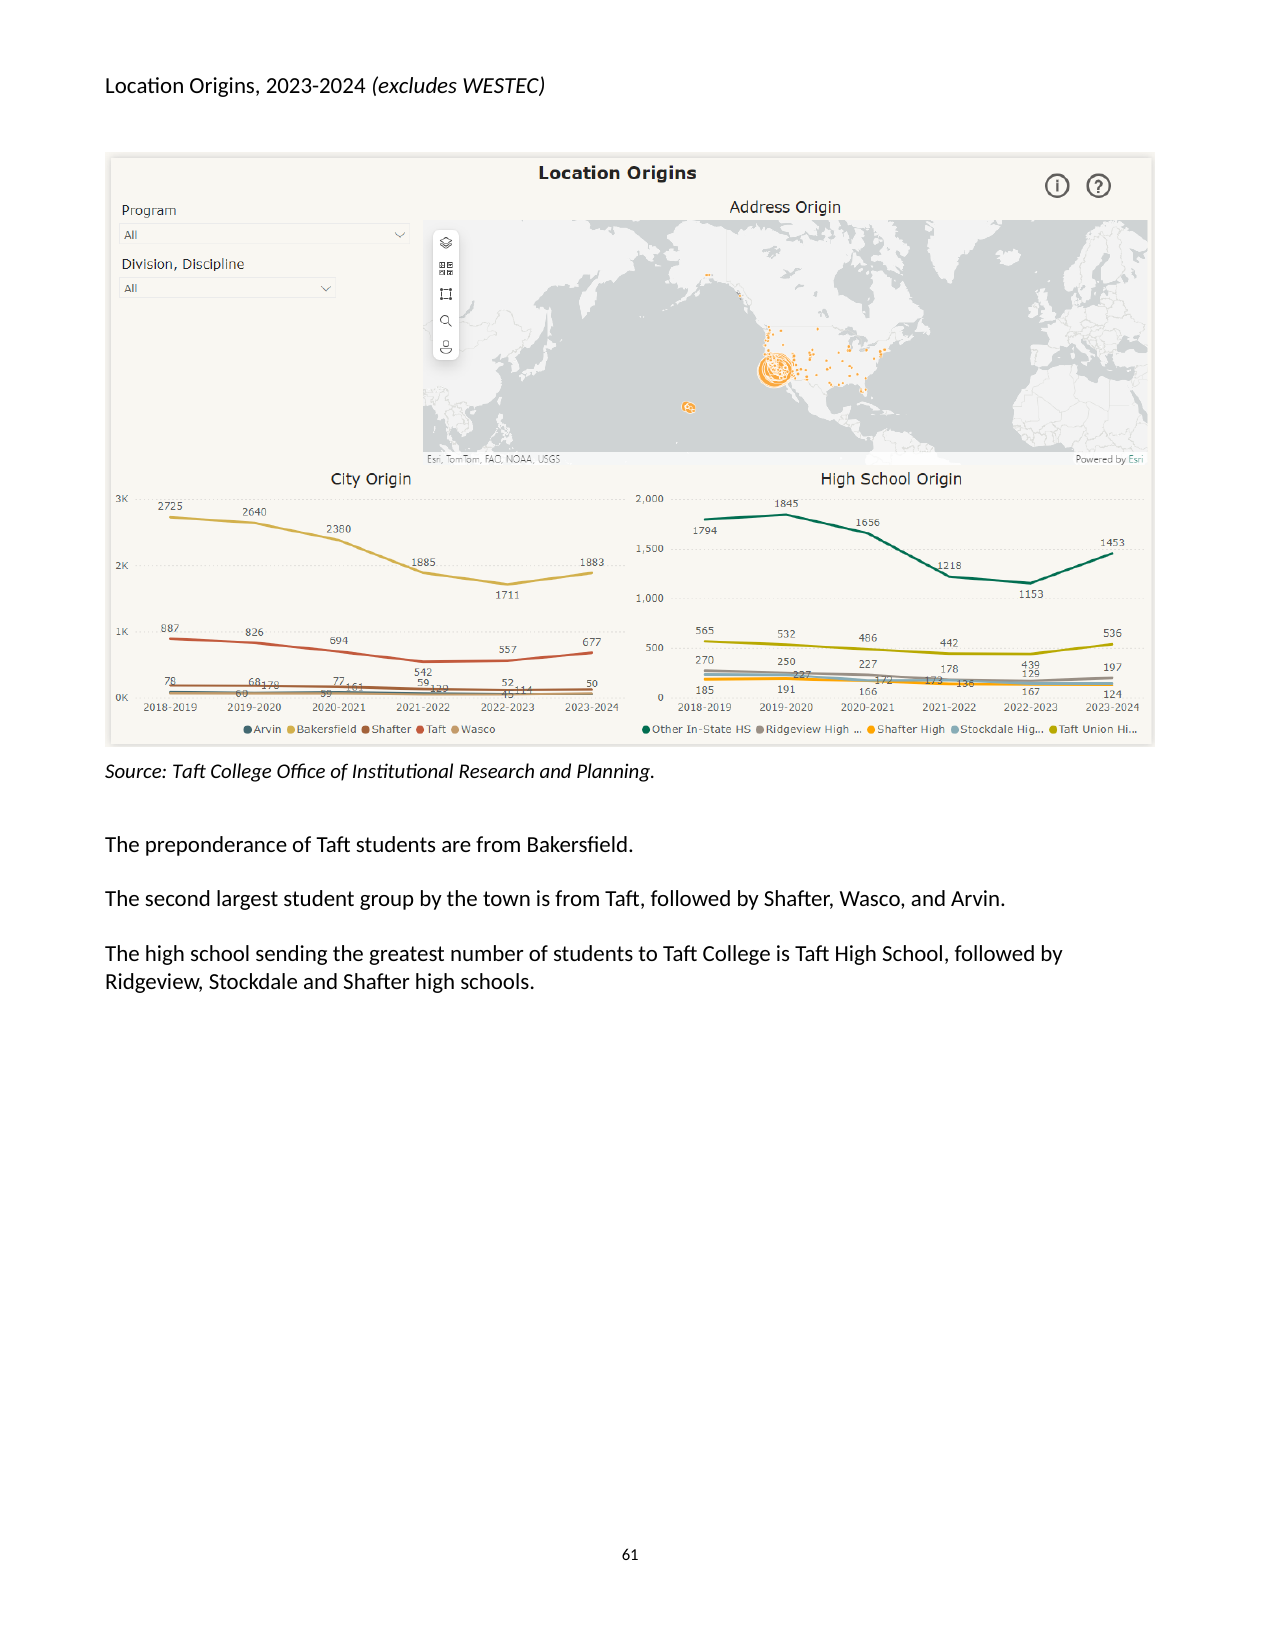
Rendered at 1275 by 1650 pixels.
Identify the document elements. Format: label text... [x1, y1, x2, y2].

text The high school sending the greatest number of students to Taft College is Taft High School, followed by Ridgeview, Stockdale and Shafter high schools. [105, 939, 1155, 995]
picture [105, 152, 1155, 747]
text Location Origins, 2023-2024 (excludes WESTEC) [105, 72, 1155, 99]
text The second largest student group by the town is from Taft, followed by Shafter, Wasco, and Arvin. [105, 884, 1155, 912]
text Source: Taft College Office of Institutional Research and Planning. [105, 759, 1155, 784]
text The preponderance of Taft students are from Bakersfield. [105, 830, 1155, 858]
